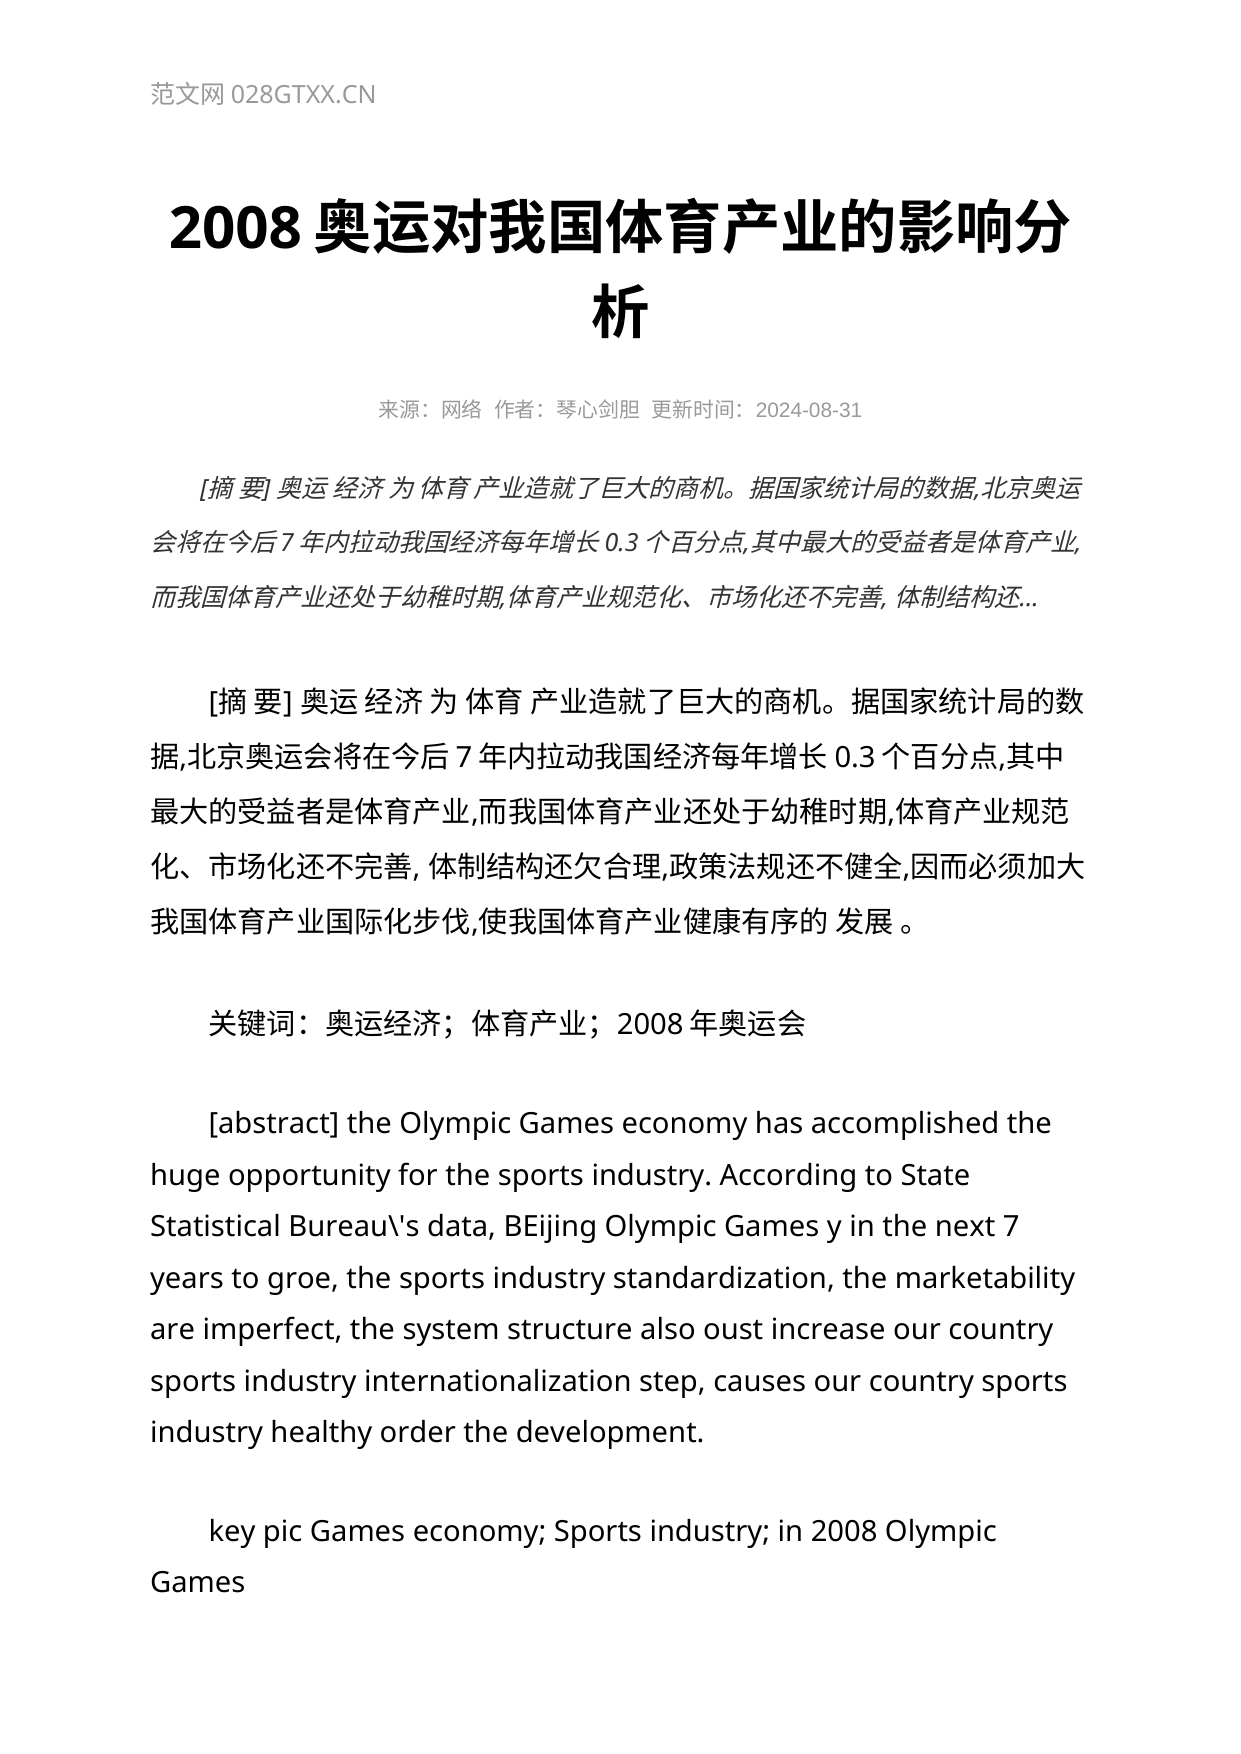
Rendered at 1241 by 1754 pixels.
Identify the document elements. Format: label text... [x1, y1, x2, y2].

text [abstract] the Olympic Games economy has accomplished the huge opportunity for the sports industry. According to State Statistical Bureau\'s data, BEijing Olympic Games y in the next 7 years to groe, the sports industry standardization, the marketability are imperfect, the system structure also oust increase our country sports industry internationalization step, causes our country sports industry healthy order the development. [150, 1102, 1090, 1451]
text key pic Games economy; Sports industry; in 2008 Olympic Games [150, 1510, 1090, 1601]
text 来源：网络 作者：琴心剑胆 更新时间：2024-08-31 [150, 397, 1090, 421]
text [摘 要] 奥运 经济 为 体育 产业造就了巨大的商机。据国家统计局的数据,北京奥运会将在今后7年内拉动我国经济每年增长 0.3个百分点,其中最大的受益者是体育产业,而我国体育产业还处于幼稚时期,体育产业规范化、市场化还不完善, 体制结构还欠合理,政策法规还不健全,因而必须加大我国体育产业国际化步伐,使我国体育产业健康有序的 发展 。 [150, 678, 1090, 941]
subtitle 2008奥运对我国体育产业的影响分析 [150, 181, 1090, 351]
text [摘 要] 奥运 经济 为 体育 产业造就了巨大的商机。据国家统计局的数据,北京奥运会将在今后7年内拉动我国经济每年增长 0.3个百分点,其中最大的受益者是体育产业,而我国体育产业还处于幼稚时期,体育产业规范化、市场化还不完善, 体制结构还... [150, 468, 1090, 613]
text 关键词：奥运经济；体育产业；2008年奥运会 [150, 1000, 1090, 1043]
